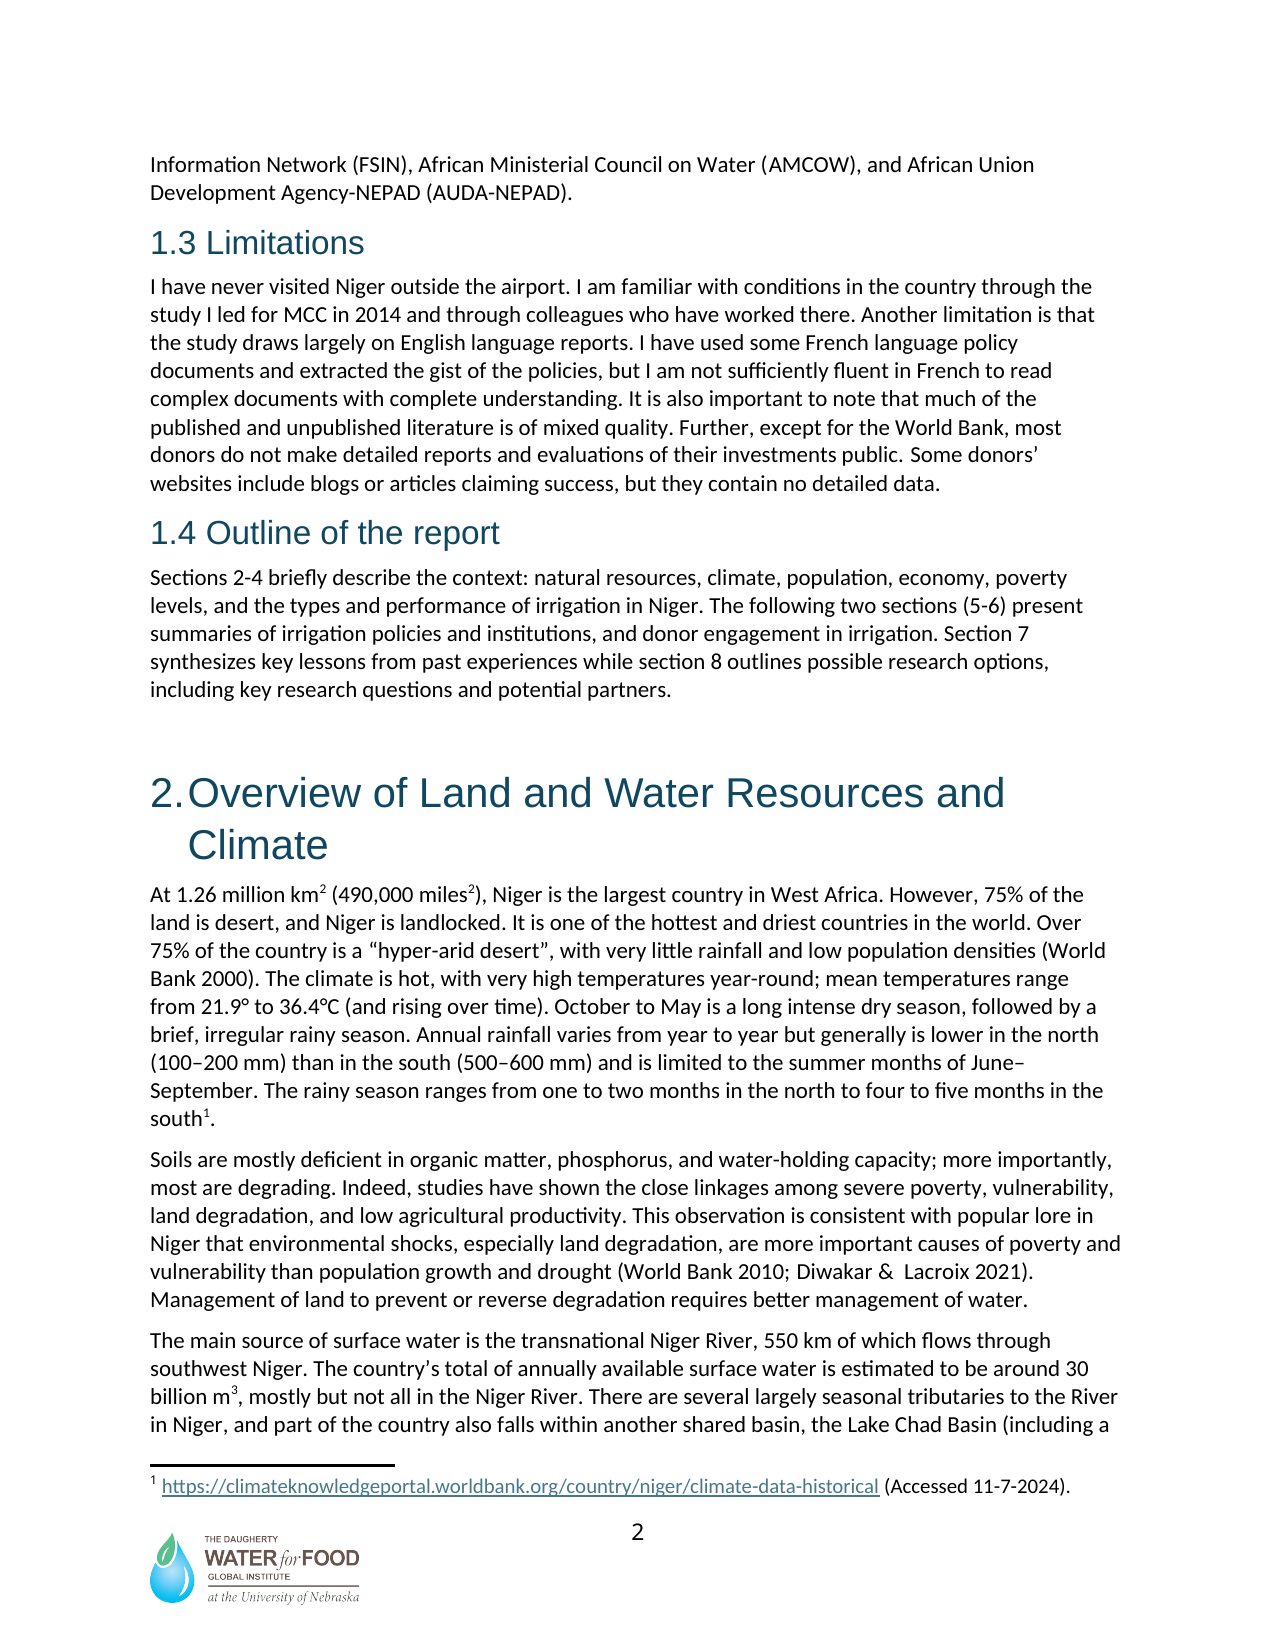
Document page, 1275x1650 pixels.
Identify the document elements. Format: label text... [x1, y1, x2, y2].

text Sections 2-4 briefly describe the context: natural resources, climate, population, economy, poverty levels, and the types and performance of irrigation in Niger. The following two sections (5-6) present summaries of irrigation policies and institutions, and donor engagement in irrigation. Section 7 synthesizes key lessons from past experiences while section 8 outlines possible research options, including key research questions and potential partners. [150, 563, 1125, 703]
text I have never visited Niger outside the airport. I am familiar with conditions in the country through the study I led for MCC in 2014 and through colleagues who have worked there. Another limitation is that the study draws largely on English language reports. I have used some French language policy documents and extracted the gist of the policies, but I am not sufficiently fluent in French to read complex documents with complete understanding. It is also important to note that much of the published and unpublished literature is of mixed quality. Further, except for the World Bank, most donors do not make detailed reports and evaluations of their investments public. Some donors’ websites include blogs or articles claiming success, but they contain no detailed data. [150, 272, 1125, 497]
subtitle 1.4 Outline of the report [150, 513, 1125, 552]
picture [138, 1519, 373, 1616]
subtitle Overview of Land and Water Resources and Climate [150, 769, 1125, 868]
text Soils are mostly deficient in organic matter, phosphorus, and water-holding capacity; more importantly, most are degrading. Indeed, studies have shown the close linkages among severe poverty, vulnerability, land degradation, and low agricultural productivity. This observation is consistent with popular lore in Niger that environmental shocks, especially land degradation, are more important causes of poverty and vulnerability than population growth and drought (World Bank 2010; Diwakar & Lacroix 2021). Management of land to prevent or reverse degradation requires better management of water. [150, 1145, 1125, 1313]
text At 1.26 million km2 (490,000 miles2), Niger is the largest country in West Africa. However, 75% of the land is desert, and Niger is landlocked. It is one of the hottest and driest countries in the world. Over 75% of the country is a “hyper-arid desert”, with very little rainfall and low population densities (World Bank 2000). The climate is hot, with very high temperatures year-round; mean temperatures range from 21.9° to 36.4°C (and rising over time). October to May is a long intense dry season, followed by a brief, irregular rainy season. Annual rainfall varies from year to year but generally is lower in the north (100–200 mm) than in the south (500–600 mm) and is limited to the summer months of June–September. The rainy season ranges from one to two months in the north to four to five months in the south. [150, 880, 1125, 1133]
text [150, 1326, 1125, 1438]
subtitle 1.3 Limitations [150, 223, 1125, 261]
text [150, 150, 1125, 206]
